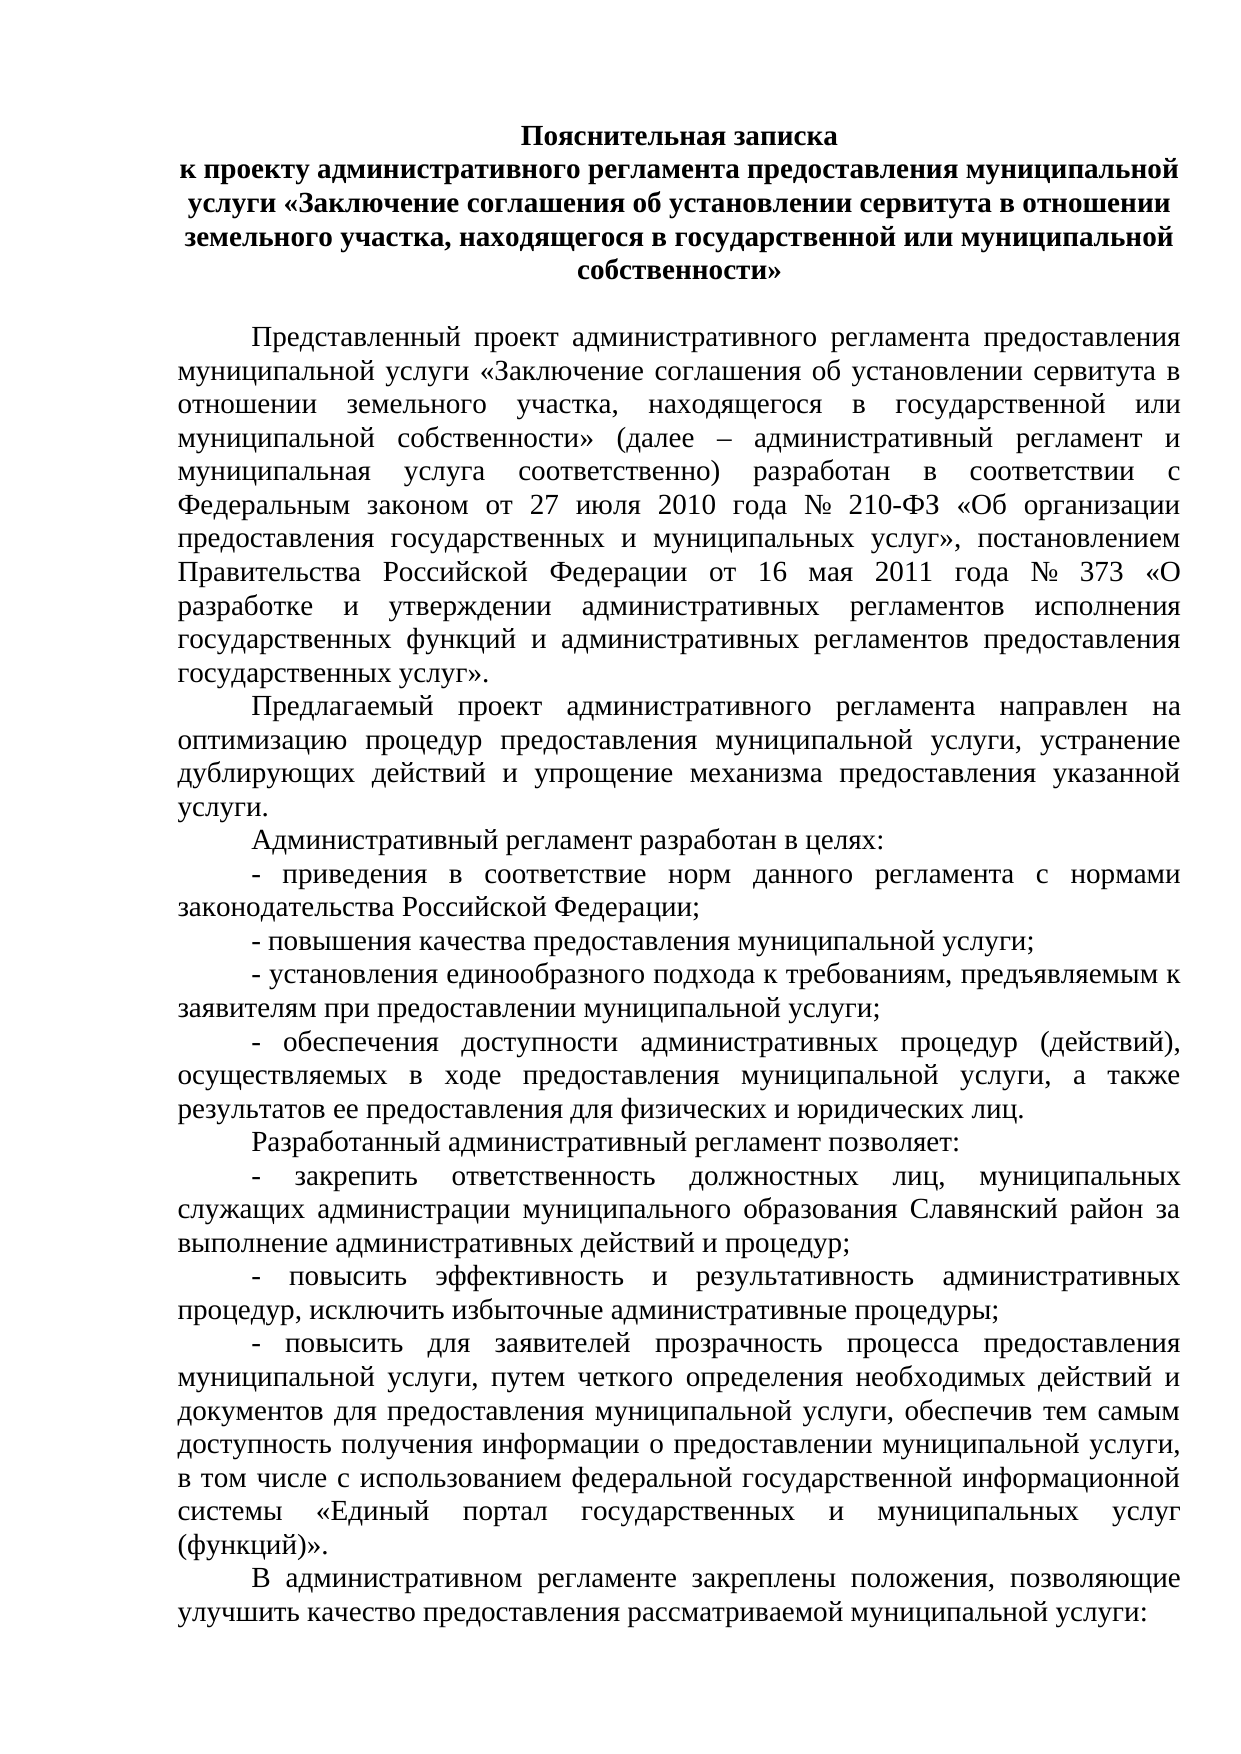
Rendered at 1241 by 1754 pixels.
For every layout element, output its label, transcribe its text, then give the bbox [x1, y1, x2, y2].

text Административный регламент разработан в целях: [177, 822, 1181, 856]
text Представленный проект административного регламента предоставления муниципальной услуги «Заключение соглашения об установлении сервитута в отношении земельного участка, находящегося в государственной или муниципальной собственности» (далее – административный регламент и муниципальная услуга соответственно) разработан в соответствии с Федеральным законом от 27 июля 2010 года № 210-ФЗ «Об организации предоставления государственных и муниципальных услуг», постановлением Правительства Российской Федерации от 16 мая 2011 года № 373 «О разработке и утверждении административных регламентов исполнения государственных функций и административных регламентов предоставления государственных услуг». [177, 319, 1181, 688]
text - обеспечения доступности административных процедур (действий), осуществляемых в ходе предоставления муниципальной услуги, а также результатов ее предоставления для физических и юридических лиц. [177, 1024, 1181, 1124]
text В административном регламенте закреплены положения, позволяющие улучшить качество предоставления рассматриваемой муниципальной услуги: [177, 1560, 1181, 1627]
text Разработанный административный регламент позволяет: [177, 1124, 1181, 1158]
text Пояснительная записка [177, 118, 1181, 152]
text - повысить для заявителей прозрачность процесса предоставления муниципальной услуги, путем четкого определения необходимых действий и документов для предоставления муниципальной услуги, обеспечив тем самым доступность получения информации о предоставлении муниципальной услуги, в том числе с использованием федеральной государственной информационной системы «Единый портал государственных и муниципальных услуг (функций)». [177, 1326, 1181, 1560]
text - повышения качества предоставления муниципальной услуги; [177, 923, 1181, 957]
text - установления единообразного подхода к требованиям, предъявляемым к заявителям при предоставлении муниципальной услуги; [177, 957, 1181, 1024]
text - закрепить ответственность должностных лиц, муниципальных служащих администрации муниципального образования Славянский район за выполнение административных действий и процедур; [177, 1158, 1181, 1258]
text Предлагаемый проект административного регламента направлен на оптимизацию процедур предоставления муниципальной услуги, устранение дублирующих действий и упрощение механизма предоставления указанной услуги. [177, 688, 1181, 822]
text к проекту административного регламента предоставления муниципальной услуги «Заключение соглашения об установлении сервитута в отношении земельного участка, находящегося в государственной или муниципальной собственности» [177, 152, 1181, 286]
text - приведения в соответствие норм данного регламента с нормами законодательства Российской Федерации; [177, 856, 1181, 923]
text - повысить эффективность и результативность административных процедур, исключить избыточные административные процедуры; [177, 1258, 1181, 1326]
